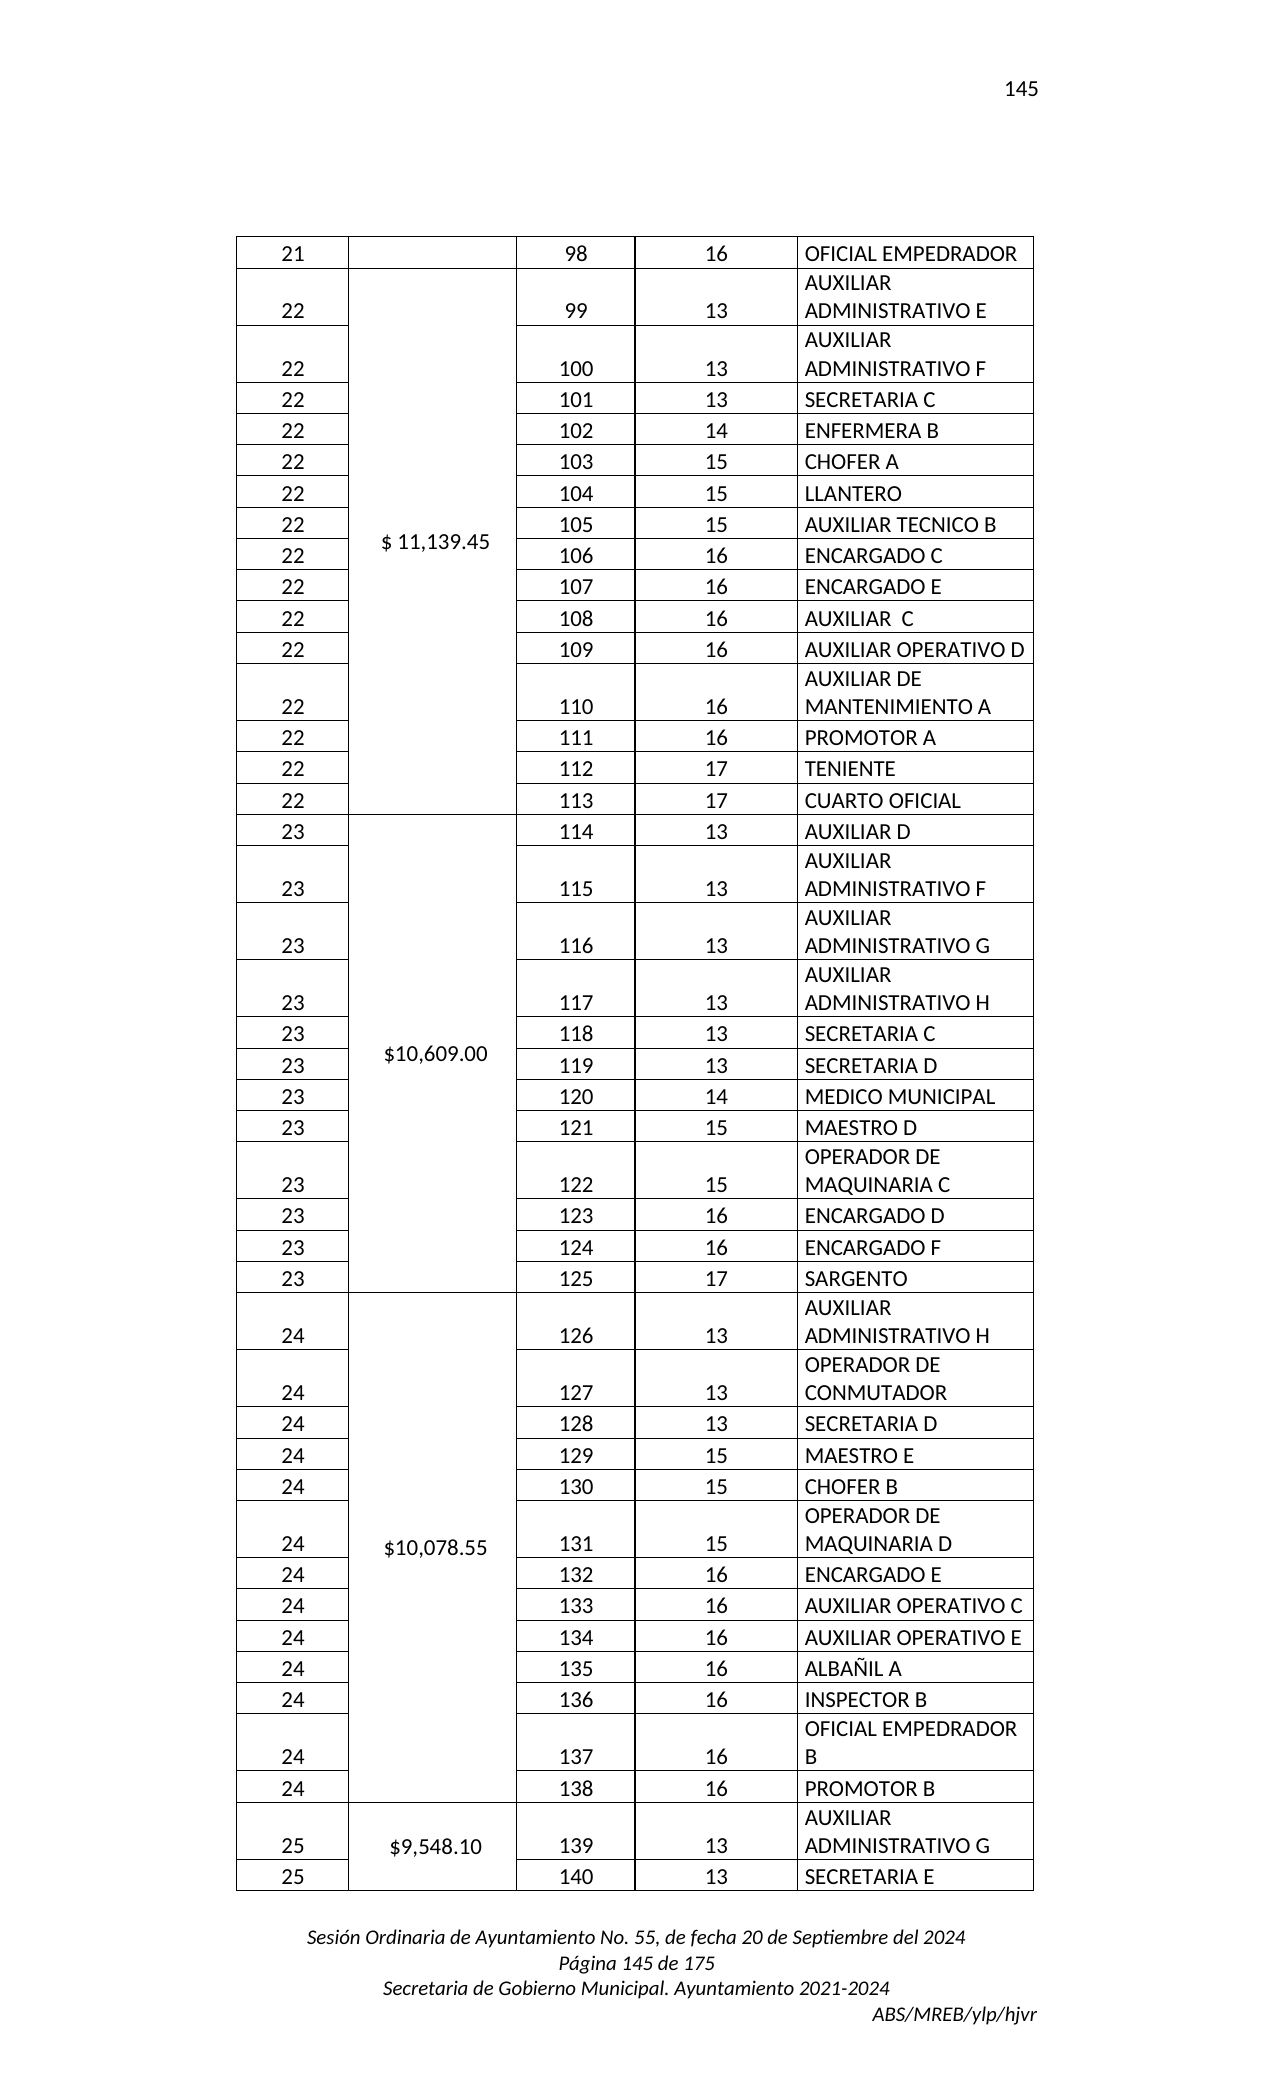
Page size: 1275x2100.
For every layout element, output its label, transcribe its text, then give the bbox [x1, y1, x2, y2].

table_cell 24 [237, 1350, 348, 1406]
table_cell 15 [636, 1439, 797, 1469]
table_cell 24 [237, 1439, 348, 1469]
table_cell SECRETARIA D [798, 1049, 1033, 1079]
table_cell OPERADOR DE MAQUINARIA D [798, 1501, 1033, 1557]
table_cell 16 [636, 570, 797, 600]
table_cell 13 [636, 1860, 797, 1890]
table_cell 23 [237, 846, 348, 902]
table_cell LLANTERO [798, 476, 1033, 507]
table_cell 16 [636, 1589, 797, 1619]
table_cell 133 [517, 1589, 634, 1619]
table_cell 109 [517, 633, 634, 663]
table_cell 112 [517, 752, 634, 782]
table_cell 14 [636, 1080, 797, 1110]
table_cell 13 [636, 1803, 797, 1859]
table_cell 140 [517, 1860, 634, 1890]
table_cell 16 [636, 1714, 797, 1770]
table_cell 23 [237, 1111, 348, 1141]
table_cell 15 [636, 1501, 797, 1557]
table_cell $9,548.10 [349, 1803, 516, 1890]
table_cell CUARTO OFICIAL [798, 784, 1033, 814]
table_cell 131 [517, 1501, 634, 1557]
table_cell 17 [636, 1262, 797, 1292]
table_cell 13 [636, 815, 797, 845]
table_cell 13 [636, 1407, 797, 1437]
table_cell 25 [237, 1803, 348, 1859]
table_cell AUXILIAR ADMINISTRATIVO F [798, 846, 1033, 902]
table_cell 21 [237, 237, 348, 267]
table_cell 16 [636, 237, 797, 267]
table_cell 137 [517, 1714, 634, 1770]
table_cell AUXILIAR DE MANTENIMIENTO A [798, 664, 1033, 720]
table_cell 13 [636, 326, 797, 382]
table_cell 125 [517, 1262, 634, 1292]
table_cell 22 [237, 721, 348, 751]
table_cell 121 [517, 1111, 634, 1141]
table_cell 22 [237, 601, 348, 632]
table_cell AUXILIAR OPERATIVO D [798, 633, 1033, 663]
table_cell MAESTRO D [798, 1111, 1033, 1141]
table_cell SECRETARIA D [798, 1407, 1033, 1437]
table_cell 24 [237, 1771, 348, 1802]
table_cell 16 [636, 539, 797, 569]
table_cell ENCARGADO D [798, 1199, 1033, 1229]
table_cell 24 [237, 1407, 348, 1437]
table_cell ENCARGADO F [798, 1231, 1033, 1261]
table_cell 13 [636, 269, 797, 324]
table_cell SECRETARIA C [798, 1017, 1033, 1047]
table_cell 118 [517, 1017, 634, 1047]
table_cell 107 [517, 570, 634, 600]
table_cell 16 [636, 721, 797, 751]
table_cell AUXILIAR ADMINISTRATIVO H [798, 960, 1033, 1016]
table_cell 99 [517, 269, 634, 324]
table_cell AUXILIAR ADMINISTRATIVO E [798, 269, 1033, 324]
table_cell 13 [636, 903, 797, 959]
table_cell 22 [237, 633, 348, 663]
table_cell 22 [237, 784, 348, 814]
table_cell 116 [517, 903, 634, 959]
table_cell 13 [636, 960, 797, 1016]
table_cell 13 [636, 383, 797, 413]
table_cell SECRETARIA C [798, 383, 1033, 413]
table_cell 16 [636, 1771, 797, 1802]
table_cell 13 [636, 1049, 797, 1079]
table_cell 103 [517, 445, 634, 475]
table_cell 124 [517, 1231, 634, 1261]
table_cell 22 [237, 326, 348, 382]
table_cell 23 [237, 1199, 348, 1229]
table_cell 24 [237, 1652, 348, 1682]
table_cell 24 [237, 1501, 348, 1557]
table_cell 111 [517, 721, 634, 751]
table_cell 126 [517, 1293, 634, 1349]
table_cell 101 [517, 383, 634, 413]
table_cell 22 [237, 664, 348, 720]
table_cell 24 [237, 1293, 348, 1349]
table_cell AUXILIAR ADMINISTRATIVO H [798, 1293, 1033, 1349]
table_cell 100 [517, 326, 634, 382]
table_cell 16 [636, 633, 797, 663]
table_cell 15 [636, 1111, 797, 1141]
table_cell TENIENTE [798, 752, 1033, 782]
table_cell 24 [237, 1714, 348, 1770]
table_cell 16 [636, 1621, 797, 1651]
table_cell 117 [517, 960, 634, 1016]
table_cell $10,078.55 [349, 1293, 516, 1802]
table_cell OFICIAL EMPEDRADOR B [798, 1714, 1033, 1770]
table_cell 15 [636, 508, 797, 538]
table_cell AUXILIAR OPERATIVO C [798, 1589, 1033, 1619]
table_cell 98 [517, 237, 634, 267]
table_cell PROMOTOR A [798, 721, 1033, 751]
table_cell ENCARGADO E [798, 1558, 1033, 1588]
table_cell 22 [237, 752, 348, 782]
table_cell 102 [517, 414, 634, 444]
table_cell AUXILIAR OPERATIVO E [798, 1621, 1033, 1651]
table_cell 15 [636, 445, 797, 475]
table_cell 25 [237, 1860, 348, 1890]
table_cell CHOFER A [798, 445, 1033, 475]
table_cell 24 [237, 1621, 348, 1651]
table_cell 15 [636, 476, 797, 507]
table_cell 17 [636, 784, 797, 814]
table_cell AUXILIAR TECNICO B [798, 508, 1033, 538]
table_cell 123 [517, 1199, 634, 1229]
table_cell 15 [636, 1142, 797, 1198]
table_cell 23 [237, 815, 348, 845]
table_cell 22 [237, 508, 348, 538]
table_cell 13 [636, 1293, 797, 1349]
table_cell 105 [517, 508, 634, 538]
table_cell 23 [237, 903, 348, 959]
table_cell 22 [237, 539, 348, 569]
table_cell 13 [636, 846, 797, 902]
table_cell 14 [636, 414, 797, 444]
table_cell 128 [517, 1407, 634, 1437]
table_cell 17 [636, 752, 797, 782]
table_cell 115 [517, 846, 634, 902]
table_cell 23 [237, 1080, 348, 1110]
table_cell 16 [636, 1231, 797, 1261]
table_cell 22 [237, 414, 348, 444]
table_cell ENCARGADO E [798, 570, 1033, 600]
table_cell 114 [517, 815, 634, 845]
table_cell 23 [237, 1142, 348, 1198]
table_cell 136 [517, 1683, 634, 1713]
table_cell MAESTRO E [798, 1439, 1033, 1469]
table_cell ENFERMERA B [798, 414, 1033, 444]
table_cell 15 [636, 1470, 797, 1500]
table_cell 23 [237, 1017, 348, 1047]
table_cell SARGENTO [798, 1262, 1033, 1292]
table_cell 129 [517, 1439, 634, 1469]
table_cell 113 [517, 784, 634, 814]
table_cell ENCARGADO C [798, 539, 1033, 569]
table_cell OPERADOR DE CONMUTADOR [798, 1350, 1033, 1406]
table_cell $ 11,139.45 [349, 269, 516, 814]
table_cell PROMOTOR B [798, 1771, 1033, 1802]
table_cell OFICIAL EMPEDRADOR [798, 237, 1033, 267]
table_cell 139 [517, 1803, 634, 1859]
table_cell INSPECTOR B [798, 1683, 1033, 1713]
table_cell 134 [517, 1621, 634, 1651]
table_cell 122 [517, 1142, 634, 1198]
table_cell 13 [636, 1350, 797, 1406]
table_cell AUXILIAR ADMINISTRATIVO F [798, 326, 1033, 382]
table_cell 23 [237, 960, 348, 1016]
table_cell 22 [237, 570, 348, 600]
table_cell 16 [636, 664, 797, 720]
table_cell 24 [237, 1589, 348, 1619]
table_cell 104 [517, 476, 634, 507]
table_cell 110 [517, 664, 634, 720]
table_cell 135 [517, 1652, 634, 1682]
table_cell 13 [636, 1017, 797, 1047]
table_cell ALBAÑIL A [798, 1652, 1033, 1682]
table_cell 138 [517, 1771, 634, 1802]
table_cell 120 [517, 1080, 634, 1110]
table_cell 106 [517, 539, 634, 569]
table_cell 16 [636, 1652, 797, 1682]
table_cell 22 [237, 383, 348, 413]
table_cell 24 [237, 1683, 348, 1713]
table_cell 22 [237, 269, 348, 324]
table_cell MEDICO MUNICIPAL [798, 1080, 1033, 1110]
table_cell 119 [517, 1049, 634, 1079]
table_cell 23 [237, 1231, 348, 1261]
table_cell 24 [237, 1558, 348, 1588]
table_cell AUXILIAR ADMINISTRATIVO G [798, 903, 1033, 959]
table_cell 24 [237, 1470, 348, 1500]
table_cell 23 [237, 1049, 348, 1079]
table_cell 22 [237, 476, 348, 507]
table_cell OPERADOR DE MAQUINARIA C [798, 1142, 1033, 1198]
table_cell AUXILIAR D [798, 815, 1033, 845]
table_cell 16 [636, 1558, 797, 1588]
table_cell 23 [237, 1262, 348, 1292]
table_cell AUXILIAR ADMINISTRATIVO G [798, 1803, 1033, 1859]
table_cell 22 [237, 445, 348, 475]
table_cell AUXILIAR C [798, 601, 1033, 632]
table_cell 16 [636, 1683, 797, 1713]
table_cell 16 [636, 601, 797, 632]
table_cell CHOFER B [798, 1470, 1033, 1500]
table_cell $10,609.00 [349, 815, 516, 1292]
table_cell 130 [517, 1470, 634, 1500]
table_cell 132 [517, 1558, 634, 1588]
table_cell 16 [636, 1199, 797, 1229]
table_cell SECRETARIA E [798, 1860, 1033, 1890]
table_cell 127 [517, 1350, 634, 1406]
table_cell 108 [517, 601, 634, 632]
